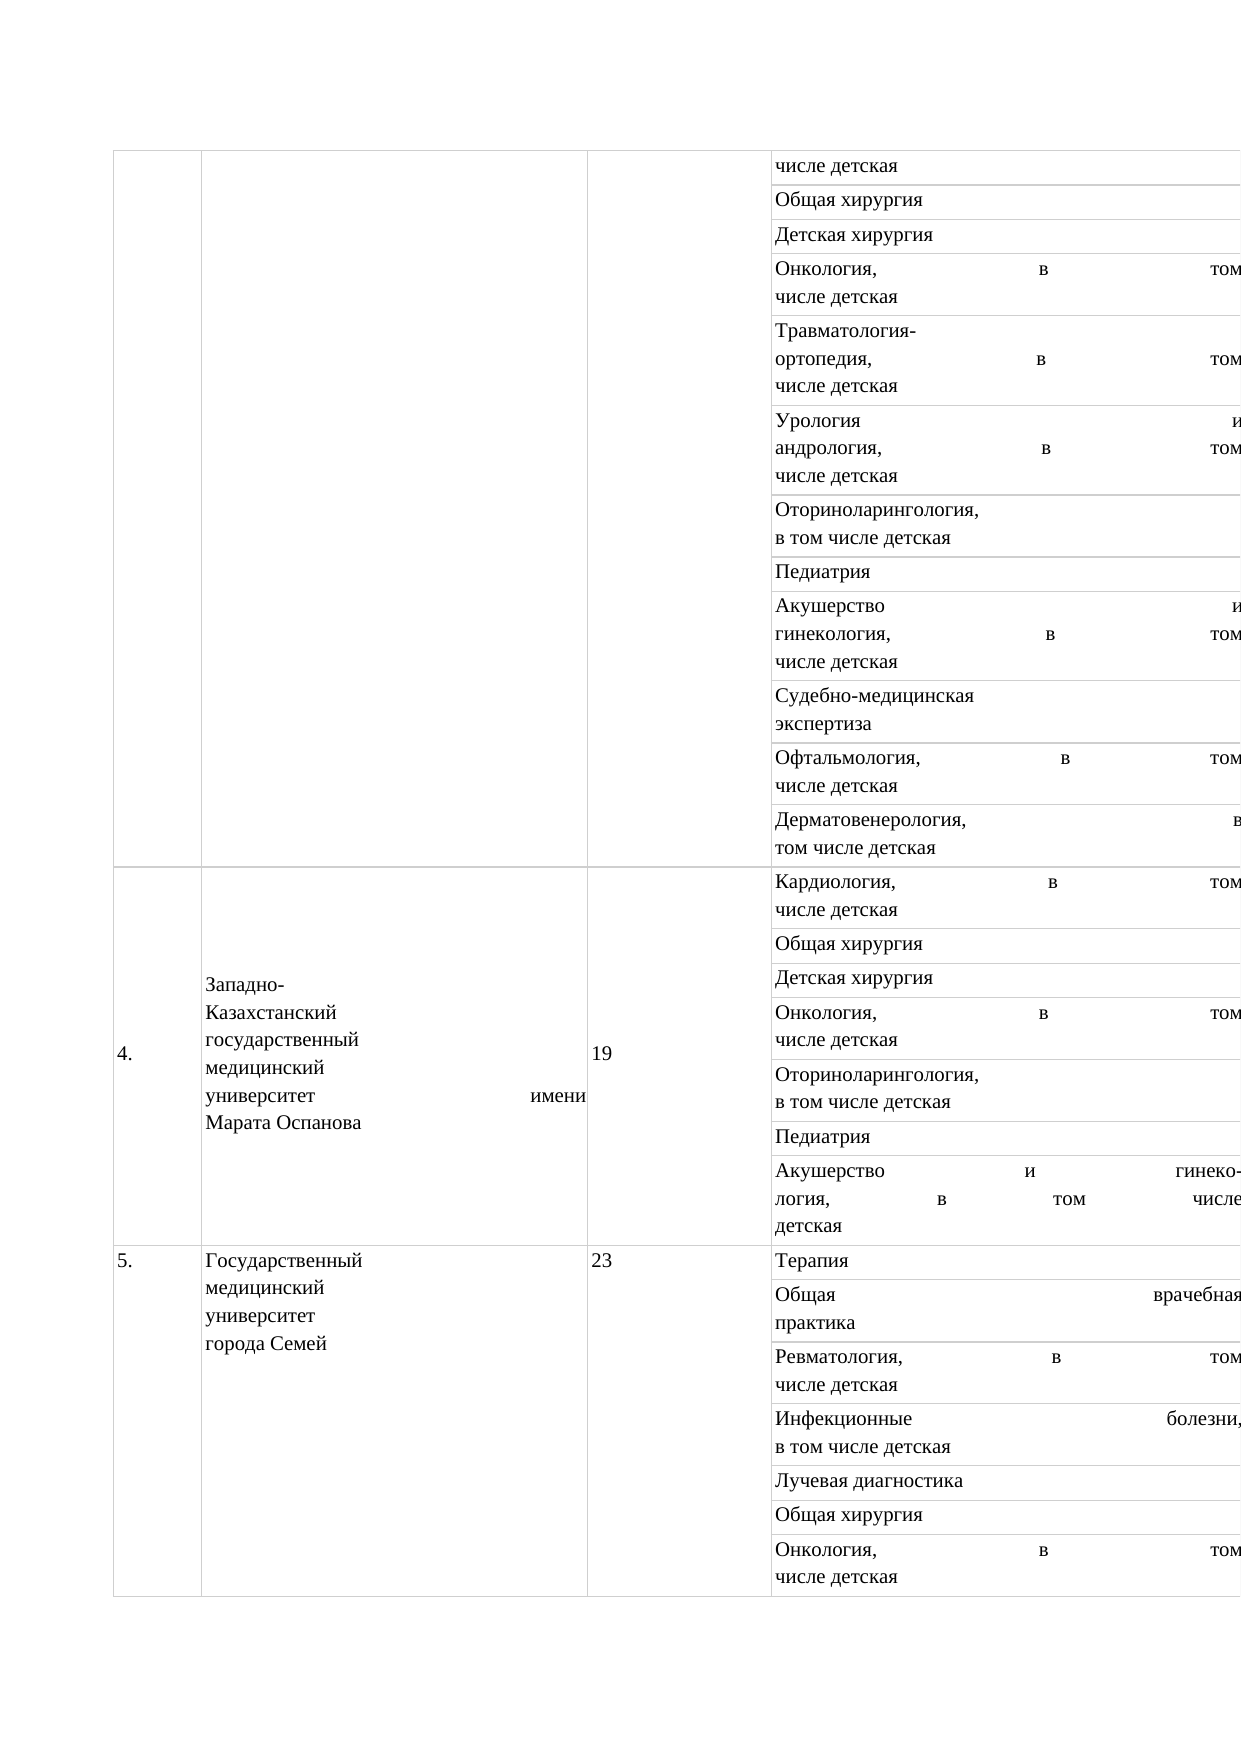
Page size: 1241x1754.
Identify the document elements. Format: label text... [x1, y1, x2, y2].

table_cell Акушерство и гинеко- логия, в том числе детская [772, 1156, 1240, 1245]
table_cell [772, 151, 1240, 184]
table_cell Общая хирургия [772, 1501, 1240, 1534]
table_cell Дерматовенерология, в том числе детская [772, 805, 1240, 866]
table_cell Инфекционные болезни, в том числе детская [772, 1404, 1240, 1465]
table_cell Кардиология, в том числе детская [772, 868, 1240, 928]
table_cell Онкология, в том числе детская [772, 1535, 1240, 1596]
table_cell Офтальмология, в том числе детская [772, 744, 1240, 804]
table_cell Урология и андрология, в том числе детская [772, 406, 1240, 494]
table_cell Западно- Казахстанский государственный медицинский университет имени Марата Оспанова [202, 868, 587, 1245]
table_cell Общая хирургия [772, 929, 1240, 962]
table_cell Государственный медицинский университет города Семей [202, 1246, 587, 1596]
table_cell Общая хирургия [772, 186, 1240, 219]
table_cell Оториноларингология, в том числе детская [772, 1060, 1240, 1121]
table_cell Детская хирургия [772, 964, 1240, 997]
table_cell Лучевая диагностика [772, 1466, 1240, 1499]
table_cell 23 [588, 1246, 771, 1596]
table_cell Общая врачебная практика [772, 1280, 1240, 1341]
table_cell Оториноларингология, в том числе детская [772, 496, 1240, 556]
table_cell Онкология, в том числе детская [772, 998, 1240, 1059]
table_cell Судебно-медицинская экспертиза [772, 681, 1240, 742]
table_cell 19 [588, 868, 771, 1245]
table_cell Педиатрия [772, 1122, 1240, 1155]
table_cell Травматология- ортопедия, в том числе детская [772, 316, 1240, 405]
table_cell Детская хирургия [772, 220, 1240, 253]
table_cell 5. [114, 1246, 201, 1596]
table_cell Онкология, в том числе детская [772, 254, 1240, 315]
table_cell Педиатрия [772, 558, 1240, 591]
table_cell 4. [114, 868, 201, 1245]
table_cell Акушерство и гинекология, в том числе детская [772, 592, 1240, 680]
table_cell Терапия [772, 1246, 1240, 1279]
table_cell Ревматология, в том числе детская [772, 1343, 1240, 1403]
